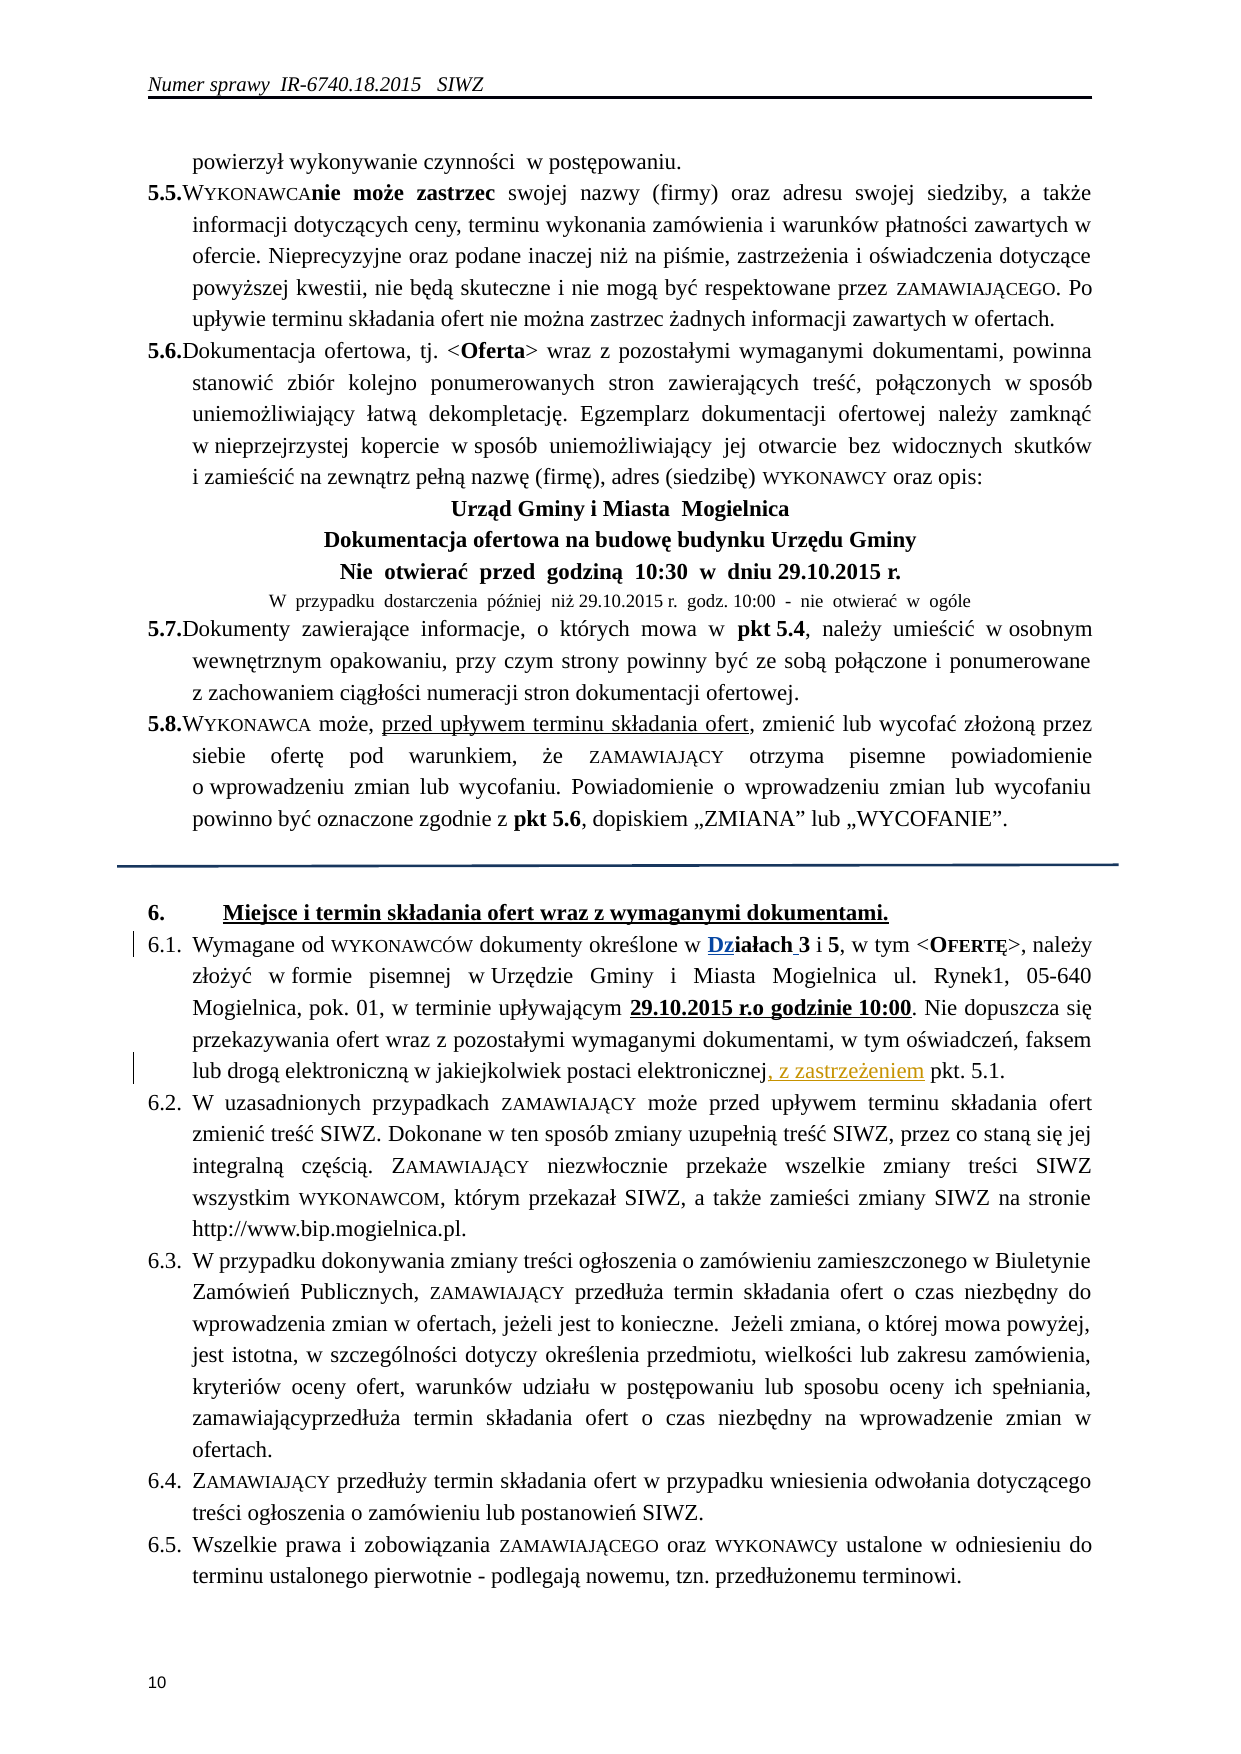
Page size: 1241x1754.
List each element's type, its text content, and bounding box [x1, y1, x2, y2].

text 5.7.Dokumenty zawierające informacje, o których mowa w pkt 5.4, należy umieścić w osobnym wewnętrznym opakowaniu, przy czym strony powinny być ze sobą połączone i ponumerowane z zachowaniem ciągłości numeracji stron dokumentacji ofertowej. [148, 615, 1092, 705]
text Dokumentacja ofertowa na budowę budynku Urzędu Gminy [148, 526, 1092, 553]
list Miejsce i termin składania ofert wraz z wymaganymi dokumentami. [148, 899, 1092, 926]
list Wymagane od wykonawców dokumenty określone w iałach3 i 5, w tym <Ofertę>, należy złożyć w formie pisemnej w Urzędzie Gminy i Miasta Mogielnica ul. Rynek1, 05-640 Mogielnica, pok. 01, w terminie upływającym 29.10.2015 r.o godzinie 10:00. Nie dopuszcza się przekazywania ofert wraz z pozostałymi wymaganymi dokumentami, w tym oświadczeń, faksem lub drogą elektroniczną w jakiejkolwiek postaci elektronicznej pkt. 5.1. [148, 931, 1092, 1084]
list W uzasadnionych przypadkach zamawiający może przed upływem terminu składania ofert zmienić treść SIWZ. Dokonane w ten sposób zmiany uzupełnią treść SIWZ, przez co staną się jej integralną częścią. Zamawiający niezwłocznie przekaże wszelkie zmiany treści SIWZ wszystkim wykonawcom, którym przekazał SIWZ, a także zamieści zmiany SIWZ na stronie http://www.bip.mogielnica.pl. [148, 1089, 1092, 1241]
list Zamawiający przedłuży termin składania ofert w przypadku wniesienia odwołania dotyczącego treści ogłoszenia o zamówieniu lub postanowień SIWZ. [148, 1468, 1092, 1526]
text W przypadku dostarczenia później niż 29.10.2015 r. godz. 10:00 - nie otwierać w ogóle [148, 589, 1092, 611]
list Wszelkie prawa i zobowiązania zamawiającego oraz wykonawcy ustalone w odniesieniu do terminu ustalonego pierwotnie - podlegają nowemu, tzn. przedłużonemu terminowi. [148, 1531, 1092, 1589]
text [148, 148, 1092, 174]
text Urząd Gminy i Miasta Mogielnica [148, 495, 1092, 521]
list W przypadku dokonywania zmiany treści ogłoszenia o zamówieniu zamieszczonego w Biuletynie Zamówień Publicznych, zamawiający przedłuża termin składania ofert o czas niezbędny do wprowadzenia zmian w ofertach, jeżeli jest to konieczne. Jeżeli zmiana, o której mowa powyżej, jest istotna, w szczególności dotyczy określenia przedmiotu, wielkości lub zakresu zamówienia, kryteriów oceny ofert, warunków udziału w postępowaniu lub sposobu oceny ich spełniania, zamawiającyprzedłuża termin składania ofert o czas niezbędny na wprowadzenie zmian w ofertach. [148, 1247, 1092, 1462]
text 5.8.Wykonawca może, przed upływem terminu składania ofert, zmienić lub wycofać złożoną przez siebie ofertę pod warunkiem, że zamawiający otrzyma pisemne powiadomienie o wprowadzeniu zmian lub wycofaniu. Powiadomienie o wprowadzeniu zmian lub wycofaniu powinno być oznaczone zgodnie z pkt 5.6, dopiskiem „ZMIANA” lub „WYCOFANIE”. [148, 710, 1092, 831]
text Nie otwierać przed godziną 10:30 w dniu 29.10.2015 r. [148, 558, 1092, 584]
text 5.6.Dokumentacja ofertowa, tj. <Oferta> wraz z pozostałymi wymaganymi dokumentami, powinna stanowić zbiór kolejno ponumerowanych stron zawierających treść, połączonych w sposób uniemożliwiający łatwą dekompletację. Egzemplarz dokumentacji ofertowej należy zamknąć w nieprzejrzystej kopercie w sposób uniemożliwiający jej otwarcie bez widocznych skutków i zamieścić na zewnątrz pełną nazwę (firmę), adres (siedzibę) wykonawcy oraz opis: [148, 337, 1092, 490]
text 5.5.Wykonawcanie może zastrzec swojej nazwy (firmy) oraz adresu swojej siedziby, a także informacji dotyczących ceny, terminu wykonania zamówienia i warunków płatności zawartych w ofercie. Nieprecyzyjne oraz podane inaczej niż na piśmie, zastrzeżenia i oświadczenia dotyczące powyższej kwestii, nie będą skuteczne i nie mogą być respektowane przez zamawiającego. Po upływie terminu składania ofert nie można zastrzec żadnych informacji zawartych w ofertach. [148, 179, 1092, 332]
